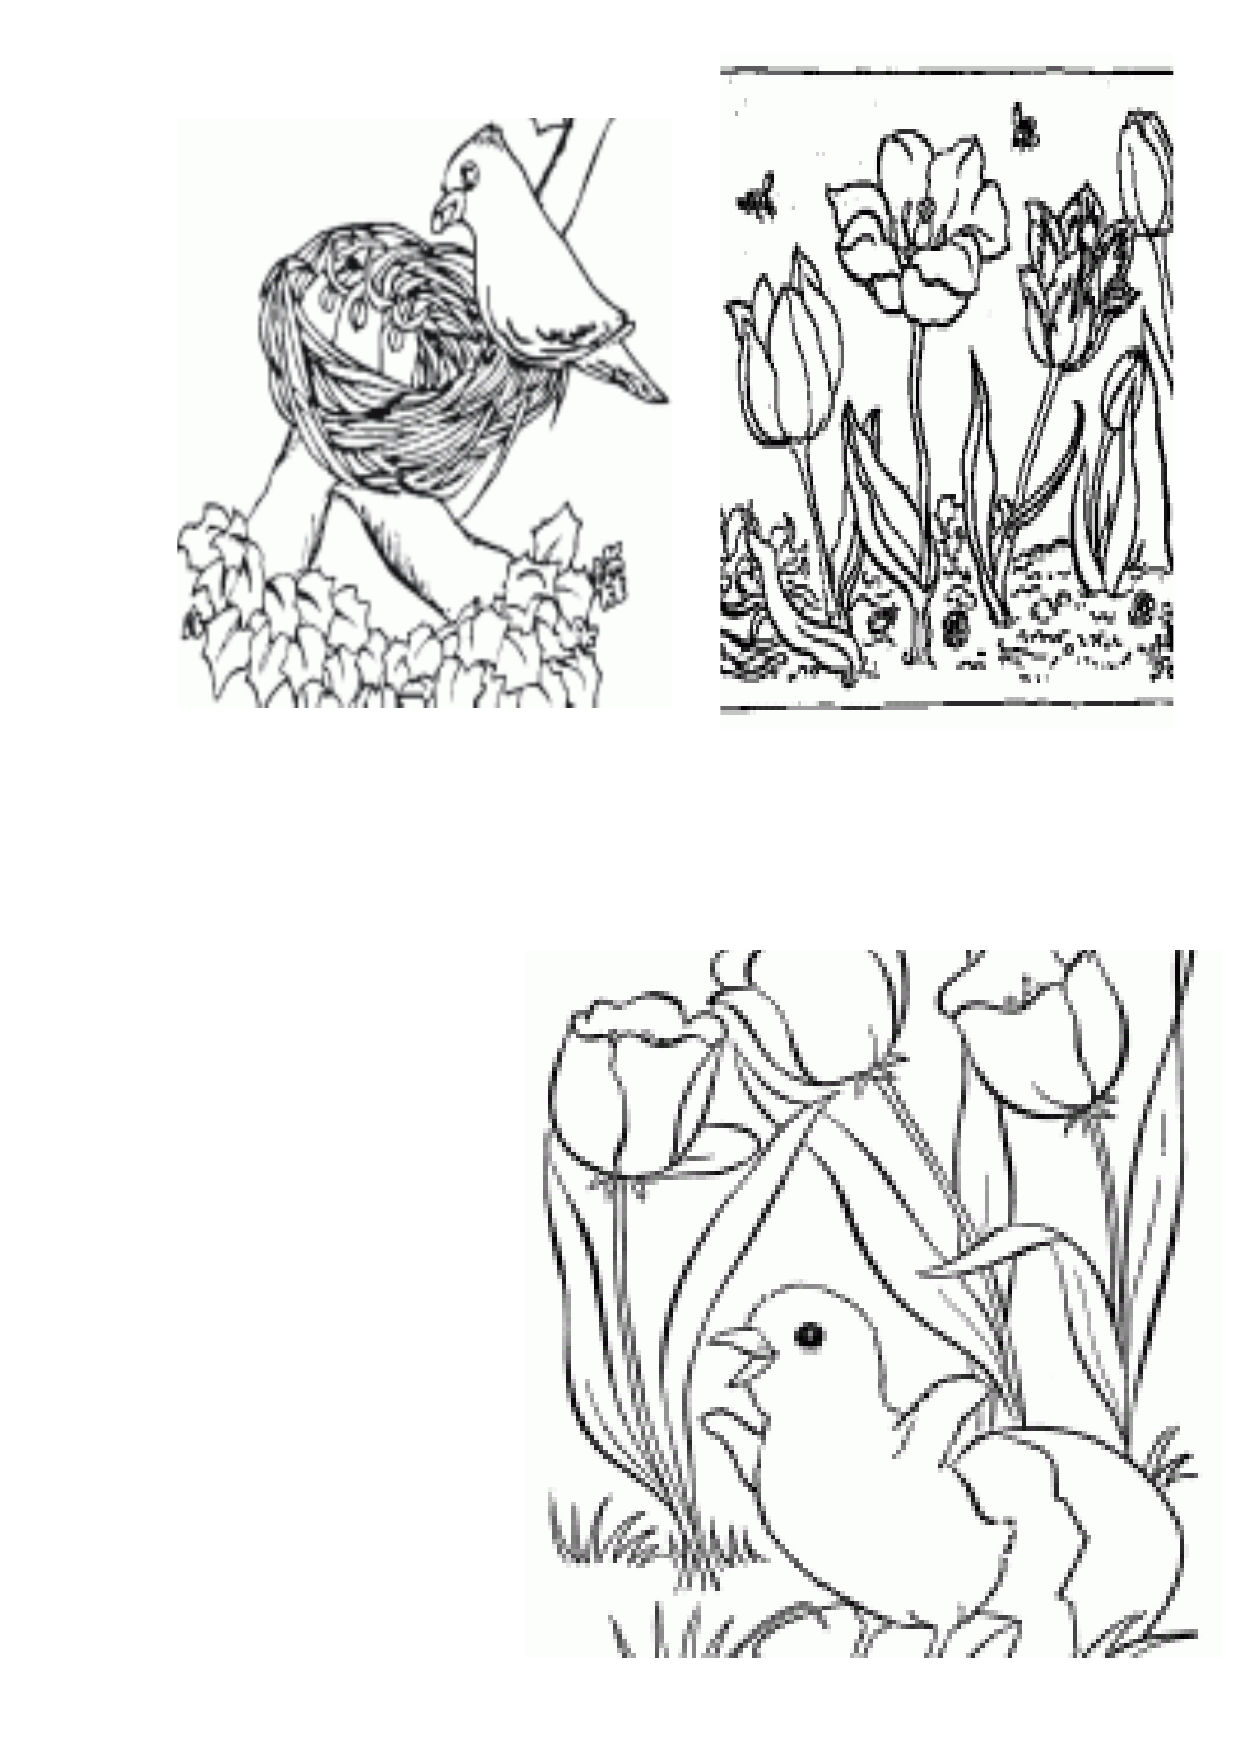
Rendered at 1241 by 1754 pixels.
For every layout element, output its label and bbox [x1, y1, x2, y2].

picture [720, 53, 1174, 729]
picture [525, 950, 1222, 1658]
picture [177, 118, 673, 708]
